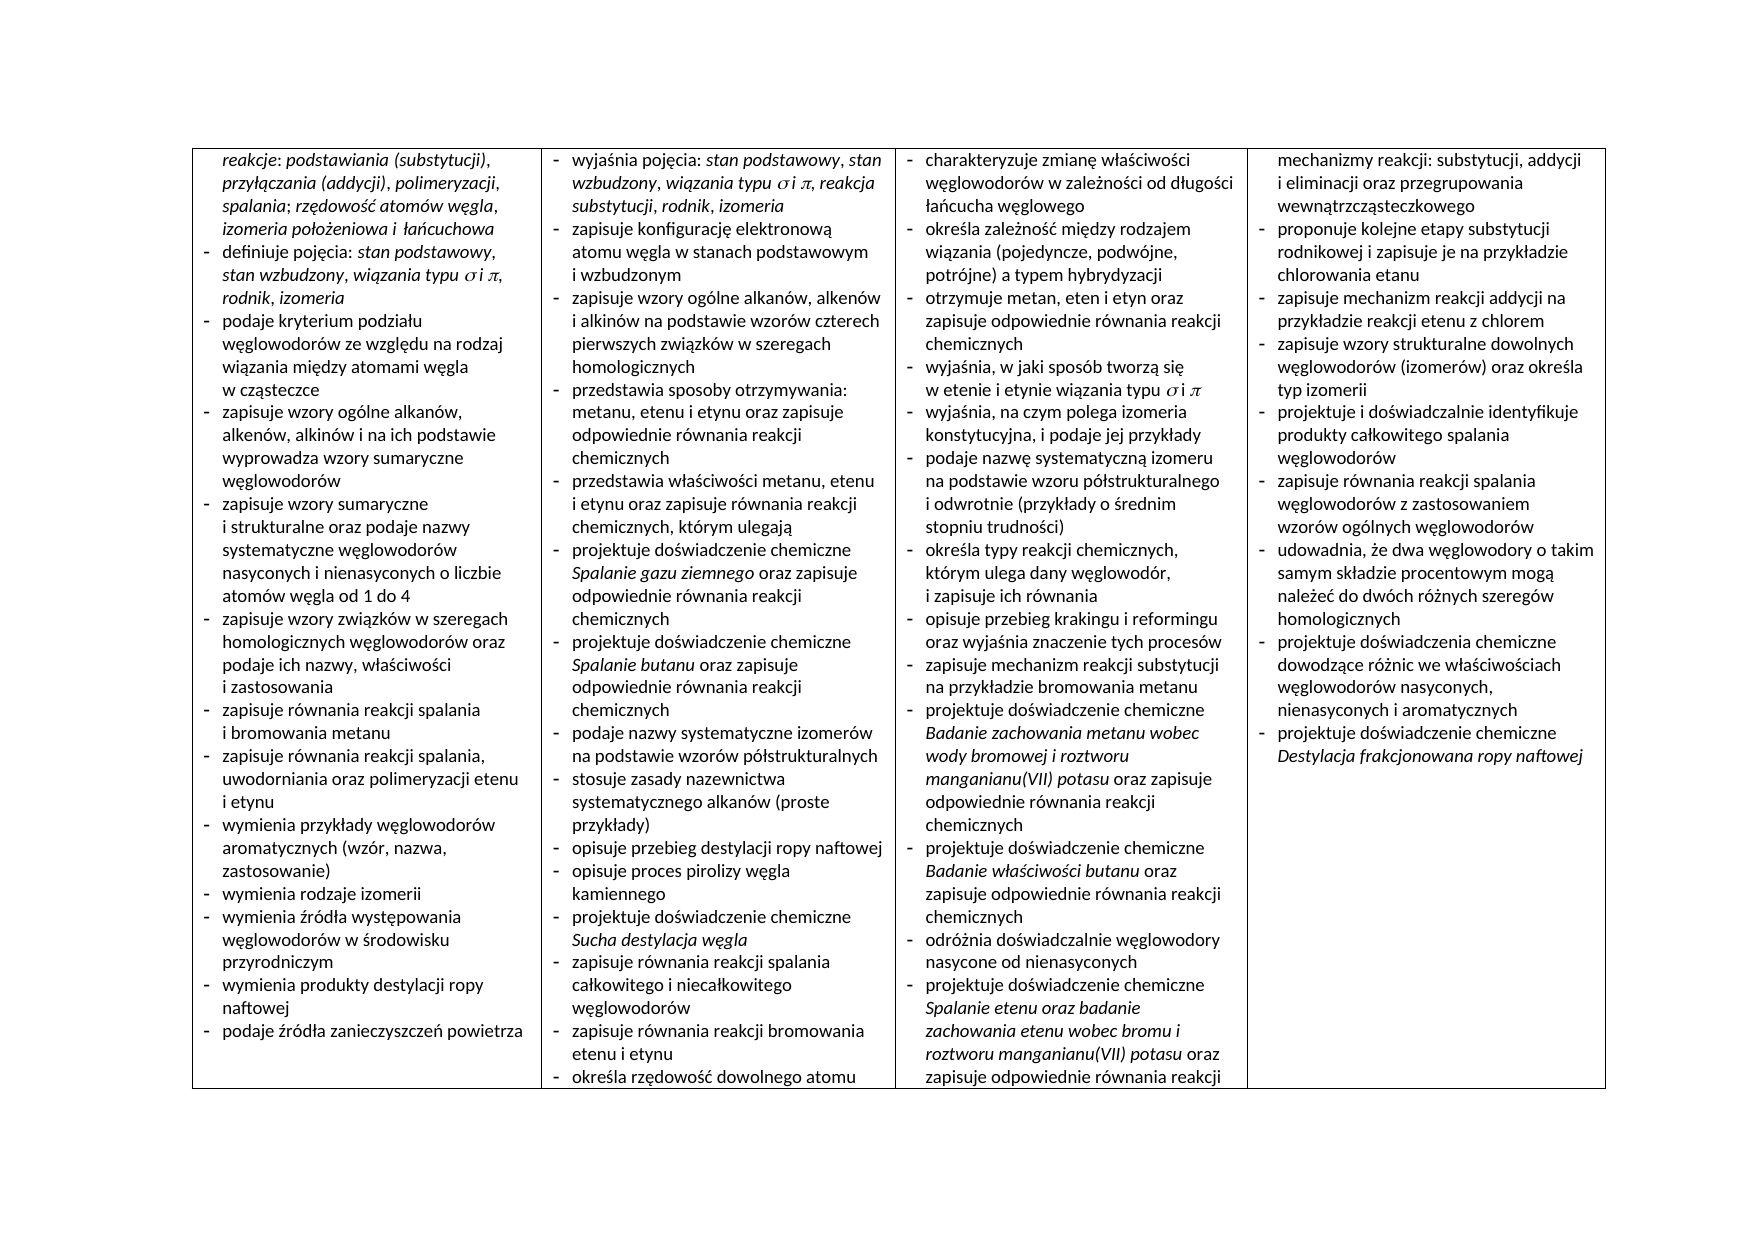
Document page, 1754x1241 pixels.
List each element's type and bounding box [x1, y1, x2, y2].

table_cell [542, 149, 895, 1088]
table_cell [896, 149, 1247, 1088]
table_cell [1248, 149, 1605, 1088]
table_cell [193, 149, 541, 1088]
